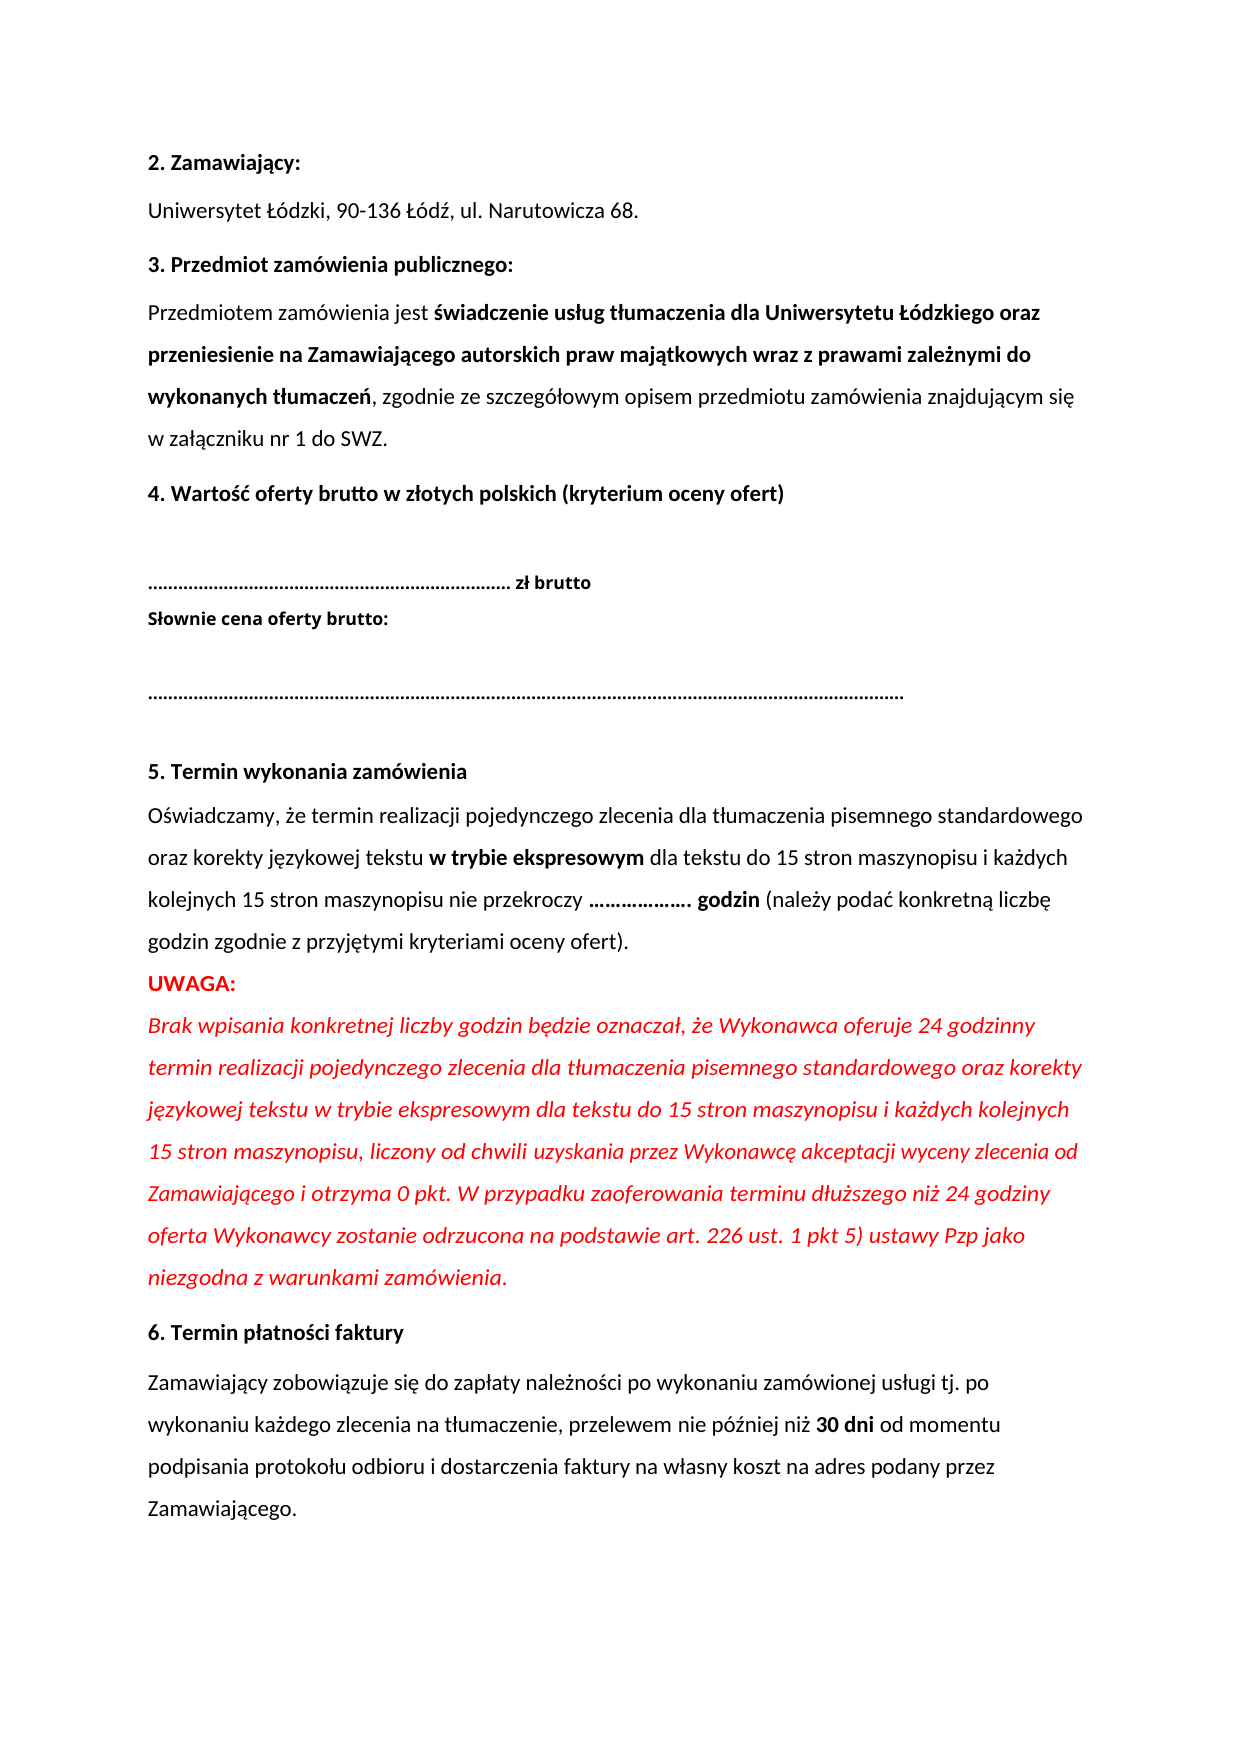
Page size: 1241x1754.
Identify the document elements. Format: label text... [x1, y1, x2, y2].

text Uniwersytet Łódzki, 90-136 Łódź, ul. Narutowicza 68. [148, 196, 1093, 224]
text …………………………………………………………………………………………………………………………………… [148, 680, 1093, 704]
text UWAGA: [148, 969, 1093, 997]
text Przedmiotem zamówienia jest świadczenie usług tłumaczenia dla Uniwersytetu Łódzkiego oraz przeniesienie na Zamawiającego autorskich praw majątkowych wraz z prawami zależnymi do wykonanych tłumaczeń, zgodnie ze szczegółowym opisem przedmiotu zamówienia znajdującym się w załączniku nr 1 do SWZ. [148, 298, 1093, 452]
text Słownie cena oferty brutto: [148, 607, 1093, 631]
text 6. Termin płatności faktury [148, 1318, 1093, 1346]
text 3. Przedmiot zamówienia publicznego: [148, 250, 1093, 278]
text Brak wpisania konkretnej liczby godzin będzie oznaczał, że Wykonawca oferuje 24 godzinny termin realizacji pojedynczego zlecenia dla tłumaczenia pisemnego standardowego oraz korekty językowej tekstu w trybie ekspresowym dla tekstu do 15 stron maszynopisu i każdych kolejnych 15 stron maszynopisu, liczony od chwili uzyskania przez Wykonawcę akceptacji wyceny zlecenia od Zamawiającego i otrzyma 0 pkt. W przypadku zaoferowania terminu dłuższego niż 24 godziny oferta Wykonawcy zostanie odrzucona na podstawie art. 226 ust. 1 pkt 5) ustawy Pzp jako niezgodna z warunkami zamówienia. [148, 1011, 1093, 1291]
text Zamawiający zobowiązuje się do zapłaty należności po wykonaniu zamówionej usługi tj. po wykonaniu każdego zlecenia na tłumaczenie, przelewem nie później niż 30 dni od momentu podpisania protokołu odbioru i dostarczenia faktury na własny koszt na adres podany przez Zamawiającego. [148, 1368, 1093, 1522]
text 5. Termin wykonania zamówienia [148, 757, 1093, 785]
text 4. Wartość oferty brutto w złotych polskich (kryterium oceny ofert) [148, 479, 1093, 507]
text 2. Zamawiający: [148, 148, 1093, 176]
text ……………………………………………………………… zł brutto [148, 570, 1093, 594]
text Oświadczamy, że termin realizacji pojedynczego zlecenia dla tłumaczenia pisemnego standardowego oraz korekty językowej tekstu w trybie ekspresowym dla tekstu do 15 stron maszynopisu i każdych kolejnych 15 stron maszynopisu nie przekroczy ………………. godzin (należy podać konkretną liczbę godzin zgodnie z przyjętymi kryteriami oceny ofert). [148, 801, 1093, 955]
